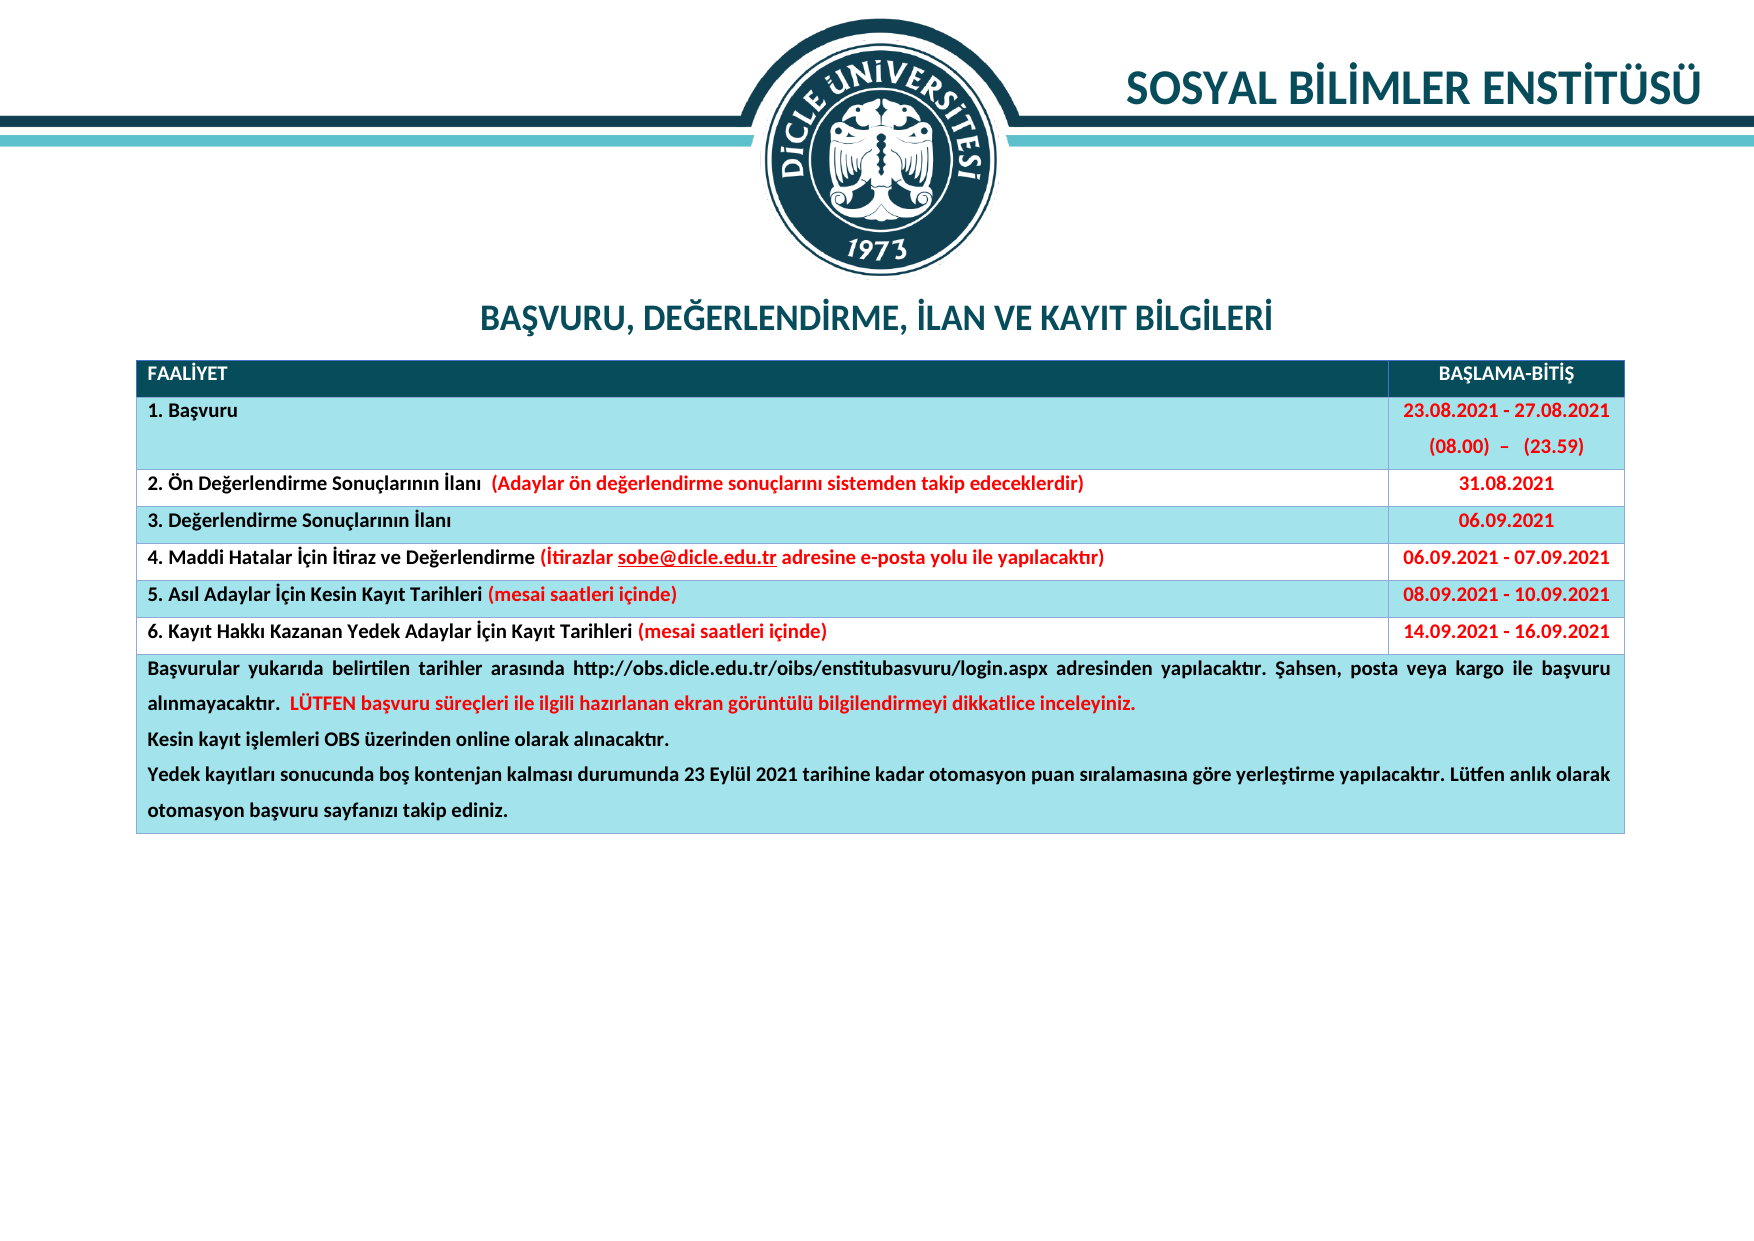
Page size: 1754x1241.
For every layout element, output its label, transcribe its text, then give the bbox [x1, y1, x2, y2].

table_cell Başvurular yukarıda belirtilen tarihler arasında http://obs.dicle.edu.tr/oibs/enstitubasvuru/login.aspx adresinden yapılacaktır. Şahsen, posta veya kargo ile başvuru alınmayacaktır. LÜTFEN başvuru süreçleri ile ilgili hazırlanan ekran görüntülü bilgilendirmeyi dikkatlice inceleyiniz. Kesin kayıt işlemleri OBS üzerinden online olarak alınacaktır. Yedek kayıtları sonucunda boş kontenjan kalması durumunda 23 Eylül 2021 tarihine kadar otomasyon puan sıralamasına göre yerleştirme yapılacaktır. Lütfen anlık olarak otomasyon başvuru sayfanızı takip ediniz. [137, 655, 1624, 833]
table_cell 06.09.2021 - 07.09.2021 [1389, 544, 1624, 580]
table_cell 08.09.2021 - 10.09.2021 [1389, 581, 1624, 617]
table_cell 06.09.2021 [1389, 507, 1624, 543]
table_cell 31.08.2021 [1389, 470, 1624, 506]
picture [0, 2, 1754, 280]
table_cell 2. Ön Değerlendirme Sonuçlarının İlanı (Adaylar ön değerlendirme sonuçlarını sistemden takip edeceklerdir) [137, 470, 1388, 506]
table_cell 5. Asıl Adaylar İçin Kesin Kayıt Tarihleri (mesai saatleri içinde) [137, 581, 1388, 617]
table_cell 23.08.2021 - 27.08.2021 (08.00) – (23.59) [1389, 398, 1624, 469]
table_cell 4. Maddi Hatalar İçin İtiraz ve Değerlendirme (İtirazlar sobe@dicle.edu.tr adresine e-posta yolu ile yapılacaktır) [137, 544, 1388, 580]
text BAŞVURU, DEĞERLENDİRME, İLAN VE KAYIT BİLGİLERİ [59, 293, 1695, 339]
table_cell 6. Kayıt Hakkı Kazanan Yedek Adaylar İçin Kayıt Tarihleri (mesai saatleri içinde) [137, 618, 1388, 654]
table_header BAŞLAMA-BİTİŞ [1389, 361, 1624, 397]
table_header FAALİYET [137, 361, 1388, 397]
table_cell 14.09.2021 - 16.09.2021 [1389, 618, 1624, 654]
table_cell 1. Başvuru [137, 398, 1388, 469]
table_cell 3. Değerlendirme Sonuçlarının İlanı [137, 507, 1388, 543]
